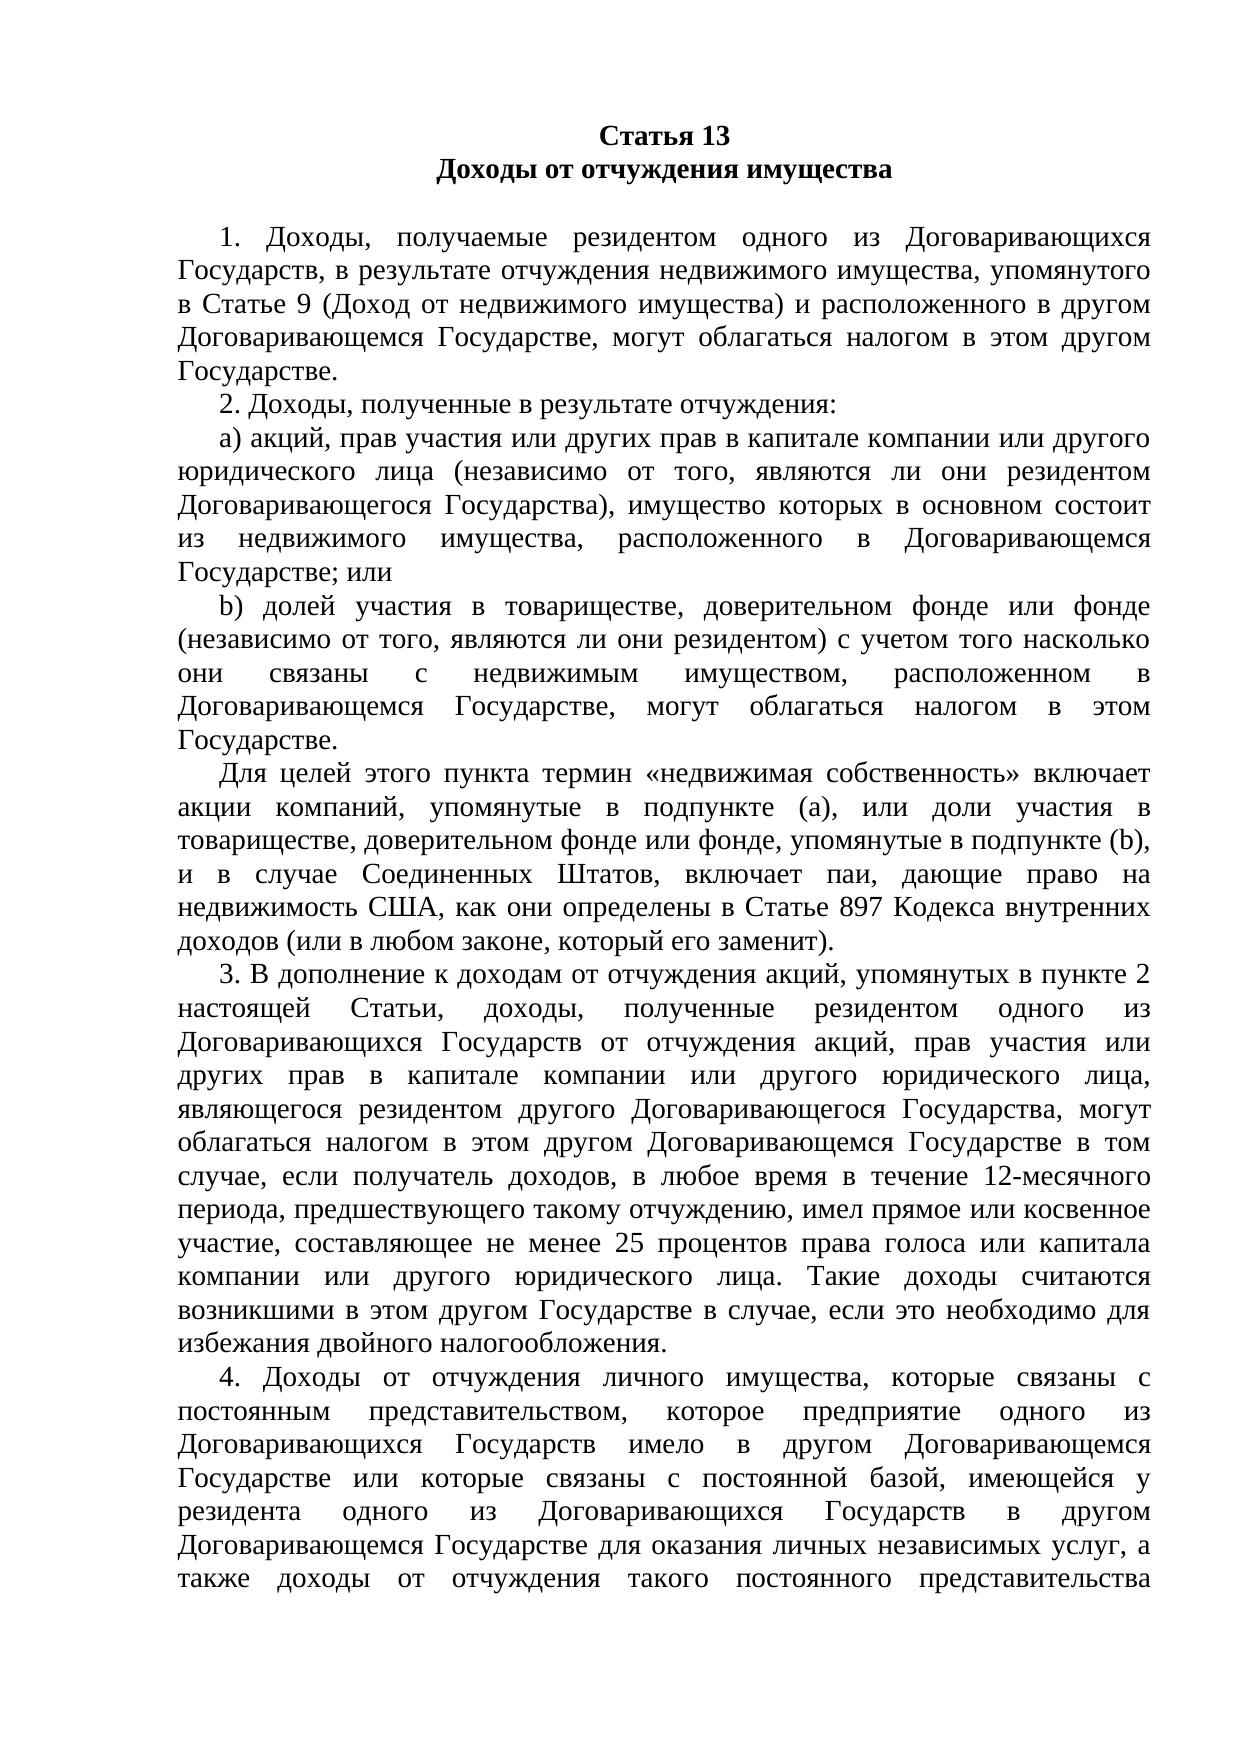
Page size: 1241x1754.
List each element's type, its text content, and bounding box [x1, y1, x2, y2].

text 2. Доходы, полученные в результате отчуждения: [177, 386, 1152, 420]
text b) долей участия в товариществе, доверительном фонде или фонде (независимо от того, являются ли они резидентом) с учетом того насколько они связаны с недвижимым имуществом, расположенном в Договаривающемся Государстве, могут облагаться налогом в этом Государстве. [177, 588, 1152, 755]
text 3. В дополнение к доходам от отчуждения акций, упомянутых в пункте 2 настоящей Статьи, доходы, полученные резидентом одного из Договаривающихся Государств от отчуждения акций, прав участия или других прав в капитале компании или другого юридического лица, являющегося резидентом другого Договаривающегося Государства, могут облагаться налогом в этом другом Договаривающемся Государстве в том случае, если получатель доходов, в любое время в течение 12-месячного периода, предшествующего такому отчуждению, имел прямое или косвенное участие, составляющее не менее 25 процентов права голоса или капитала компании или другого юридического лица. Такие доходы считаются возникшими в этом другом Государстве в случае, если это необходимо для избежания двойного налогообложения. [177, 957, 1152, 1359]
text Для целей этого пункта термин «недвижимая собственность» включает акции компаний, упомянутые в подпункте (а), или доли участия в товариществе, доверительном фонде или фонде, упомянутые в подпункте (b), и в случае Соединенных Штатов, включает паи, дающие право на недвижимость США, как они определены в Статье 897 Кодекса внутренних доходов (или в любом законе, который его заменит). [177, 755, 1152, 957]
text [177, 1359, 1152, 1594]
text а) акций, прав участия или других прав в капитале компании или другого юридического лица (независимо от того, являются ли они резидентом Договаривающегося Государства), имущество которых в основном состоит из недвижимого имущества, расположенного в Договаривающемся Государстве; или [177, 420, 1152, 588]
text Доходы от отчуждения имущества [177, 152, 1152, 185]
text 1. Доходы, получаемые резидентом одного из Договаривающихся Государств, в результате отчуждения недвижимого имущества, упомянутого в Статье 9 (Доход от недвижимого имущества) и расположенного в другом Договаривающемся Государстве, могут облагаться налогом в этом другом Государстве. [177, 219, 1152, 386]
text Статья 13 [177, 118, 1152, 152]
